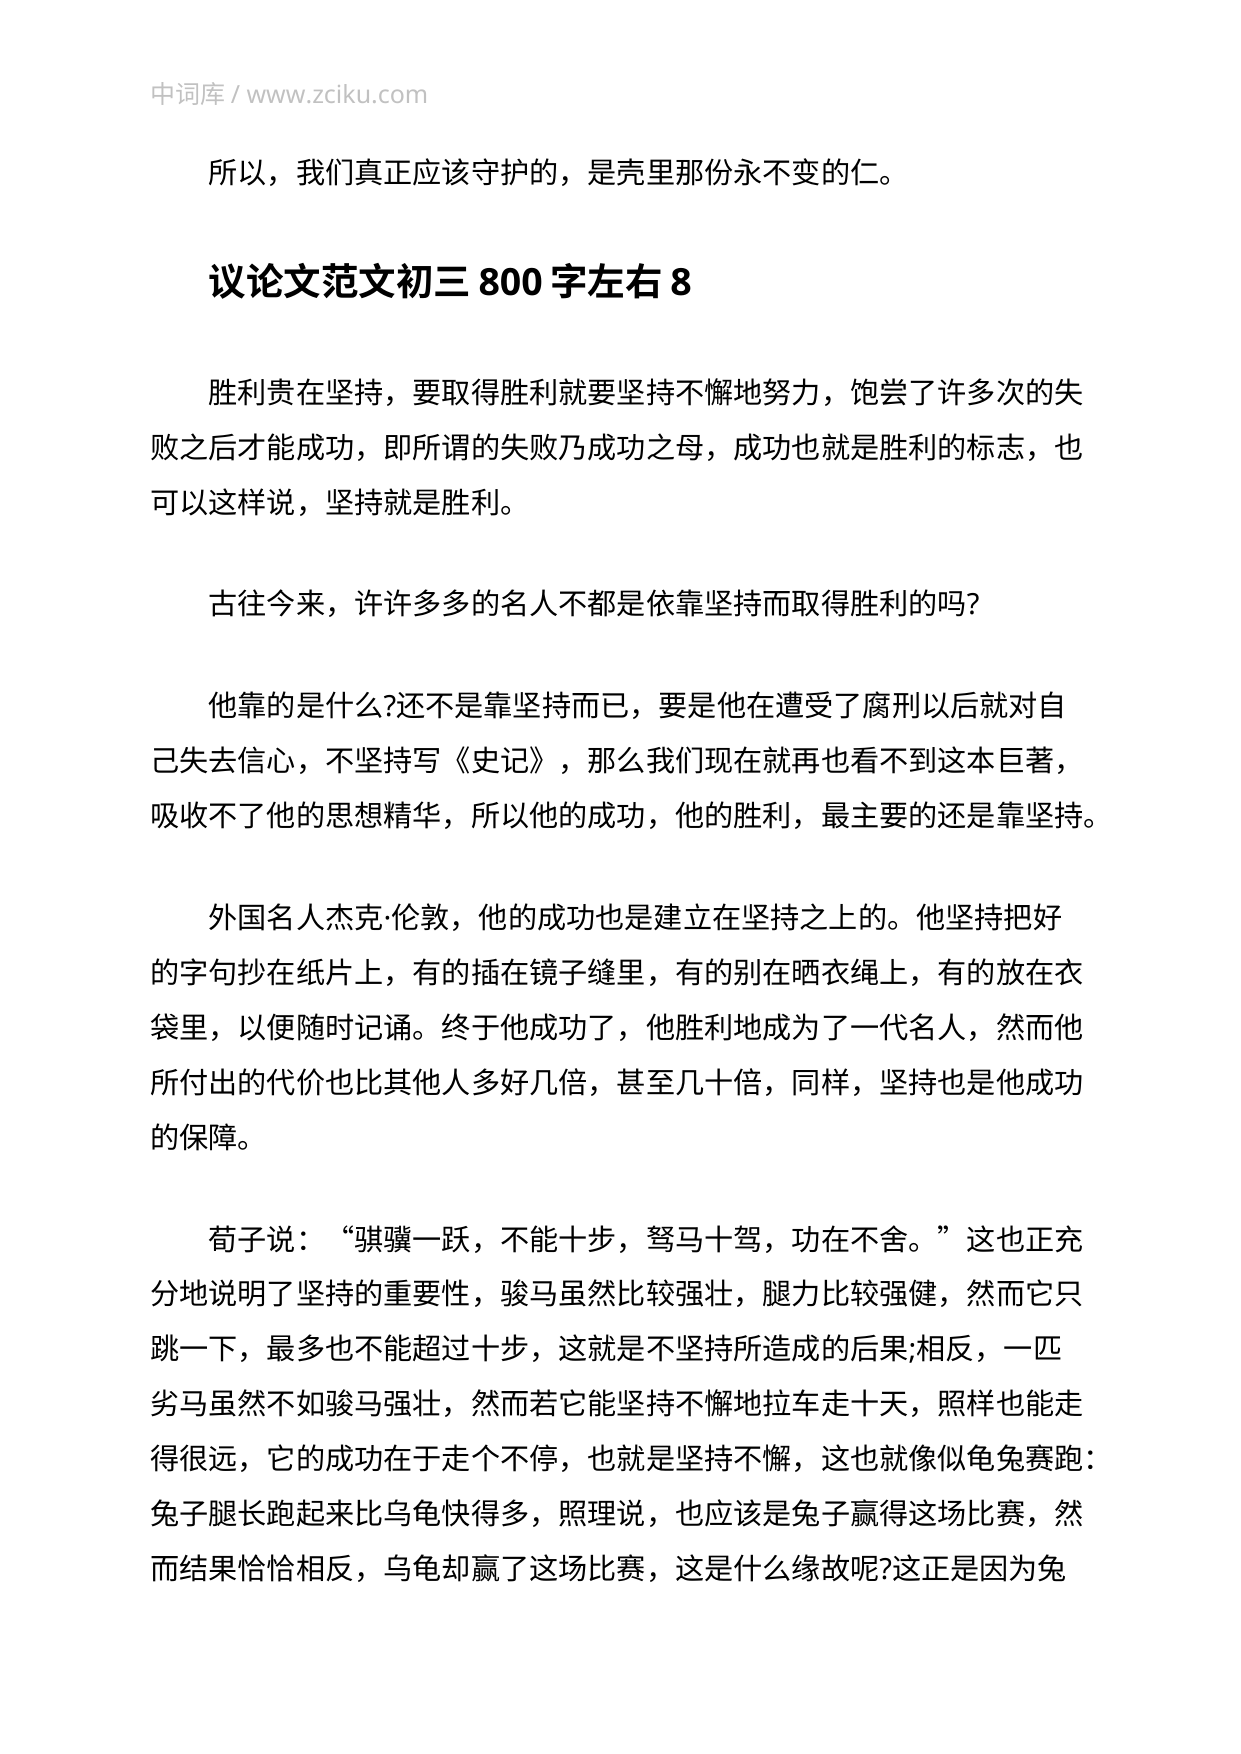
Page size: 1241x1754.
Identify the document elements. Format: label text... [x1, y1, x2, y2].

text 外国名人杰克·伦敦，他的成功也是建立在坚持之上的。他坚持把好的字句抄在纸片上，有的插在镜子缝里，有的别在晒衣绳上，有的放在衣袋里，以便随时记诵。终于他成功了，他胜利地成为了一代名人，然而他所付出的代价也比其他人多好几倍，甚至几十倍，同样，坚持也是他成功的保障。 [150, 894, 1090, 1157]
text 胜利贵在坚持，要取得胜利就要坚持不懈地努力，饱尝了许多次的失败之后才能成功，即所谓的失败乃成功之母，成功也就是胜利的标志，也可以这样说，坚持就是胜利。 [150, 369, 1090, 521]
text 他靠的是什么?还不是靠坚持而已，要是他在遭受了腐刑以后就对自己失去信心，不坚持写《史记》，那么我们现在就再也看不到这本巨著，吸收不了他的思想精华，所以他的成功，他的胜利，最主要的还是靠坚持。 [150, 683, 1090, 835]
text 议论文范文初三800字左右8 [150, 252, 1090, 306]
text 所以，我们真正应该守护的，是壳里那份永不变的仁。 [150, 150, 1090, 192]
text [150, 1216, 1090, 1588]
text 古往今来，许许多多的名人不都是依靠坚持而取得胜利的吗? [150, 581, 1090, 623]
